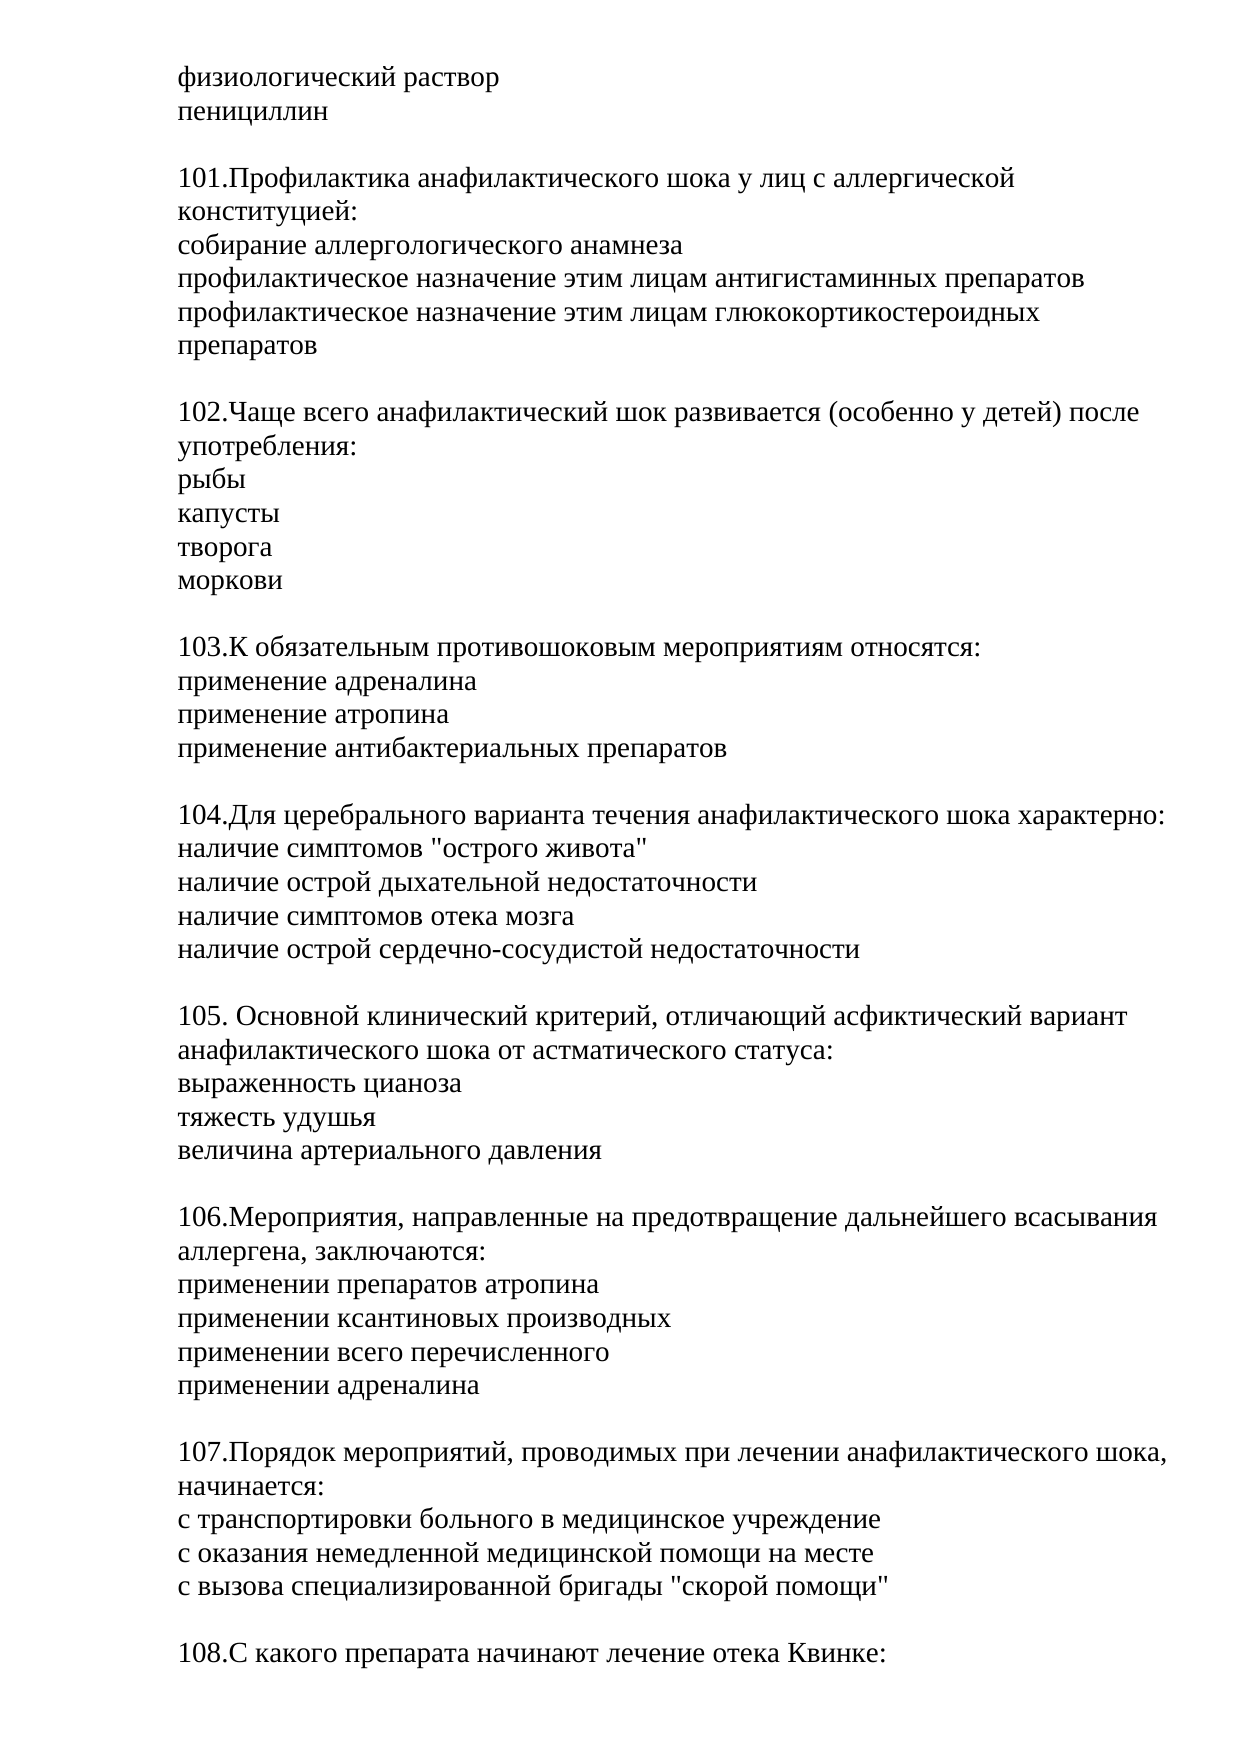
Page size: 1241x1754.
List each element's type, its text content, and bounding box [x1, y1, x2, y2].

text тяжесть удушья [177, 1099, 1181, 1132]
text рыбы [177, 462, 1181, 495]
text применении препаратов атропина [177, 1267, 1181, 1300]
text применение адреналина [177, 663, 1181, 696]
text 105. Основной клинический критерий, отличающий асфиктический вариант анафилактического шока от астматического статуса: [177, 998, 1181, 1065]
text моркови [177, 562, 1181, 596]
text применение атропина [177, 696, 1181, 730]
text 108.С какого препарата начинают лечение отека Квинке: [177, 1636, 1181, 1669]
text применении адреналина [177, 1367, 1181, 1401]
text выраженность цианоза [177, 1065, 1181, 1099]
text наличие симптомов отека мозга [177, 898, 1181, 931]
text наличие острой дыхательной недостаточности [177, 864, 1181, 898]
text 106.Мероприятия, направленные на предотвращение дальнейшего всасывания аллергена, заключаются: [177, 1199, 1181, 1267]
text профилактическое назначение этим лицам антигистаминных препаратов [177, 260, 1181, 294]
text 103.К обязательным противошоковым мероприятиям относятся: [177, 629, 1181, 663]
text величина артериального давления [177, 1132, 1181, 1166]
text 101.Профилактика анафилактического шока у лиц с аллергической конституцией: [177, 160, 1181, 227]
text 104.Для церебрального варианта течения анафилактического шока характерно: [177, 797, 1181, 831]
text с транспортировки больного в медицинское учреждение [177, 1501, 1181, 1535]
text применении ксантиновых производных [177, 1300, 1181, 1334]
text собирание аллергологического анамнеза [177, 227, 1181, 260]
text творога [177, 529, 1181, 562]
text пенициллин [177, 93, 1181, 126]
text профилактическое назначение этим лицам глюкокортикостероидных препаратов [177, 294, 1181, 361]
text наличие острой сердечно-сосудистой недостаточности [177, 931, 1181, 965]
text с оказания немедленной медицинской помощи на месте [177, 1535, 1181, 1568]
text с вызова специализированной бригады "скорой помощи" [177, 1568, 1181, 1602]
text наличие симптомов "острого живота" [177, 831, 1181, 864]
text физиологический раствор [177, 59, 1181, 93]
text капусты [177, 495, 1181, 529]
text 102.Чаще всего анафилактический шок развивается (особенно у детей) после употребления: [177, 394, 1181, 462]
text применение антибактериальных препаратов [177, 730, 1181, 763]
text применении всего перечисленного [177, 1334, 1181, 1367]
text 107.Порядок мероприятий, проводимых при лечении анафилактического шока, начинается: [177, 1434, 1181, 1501]
